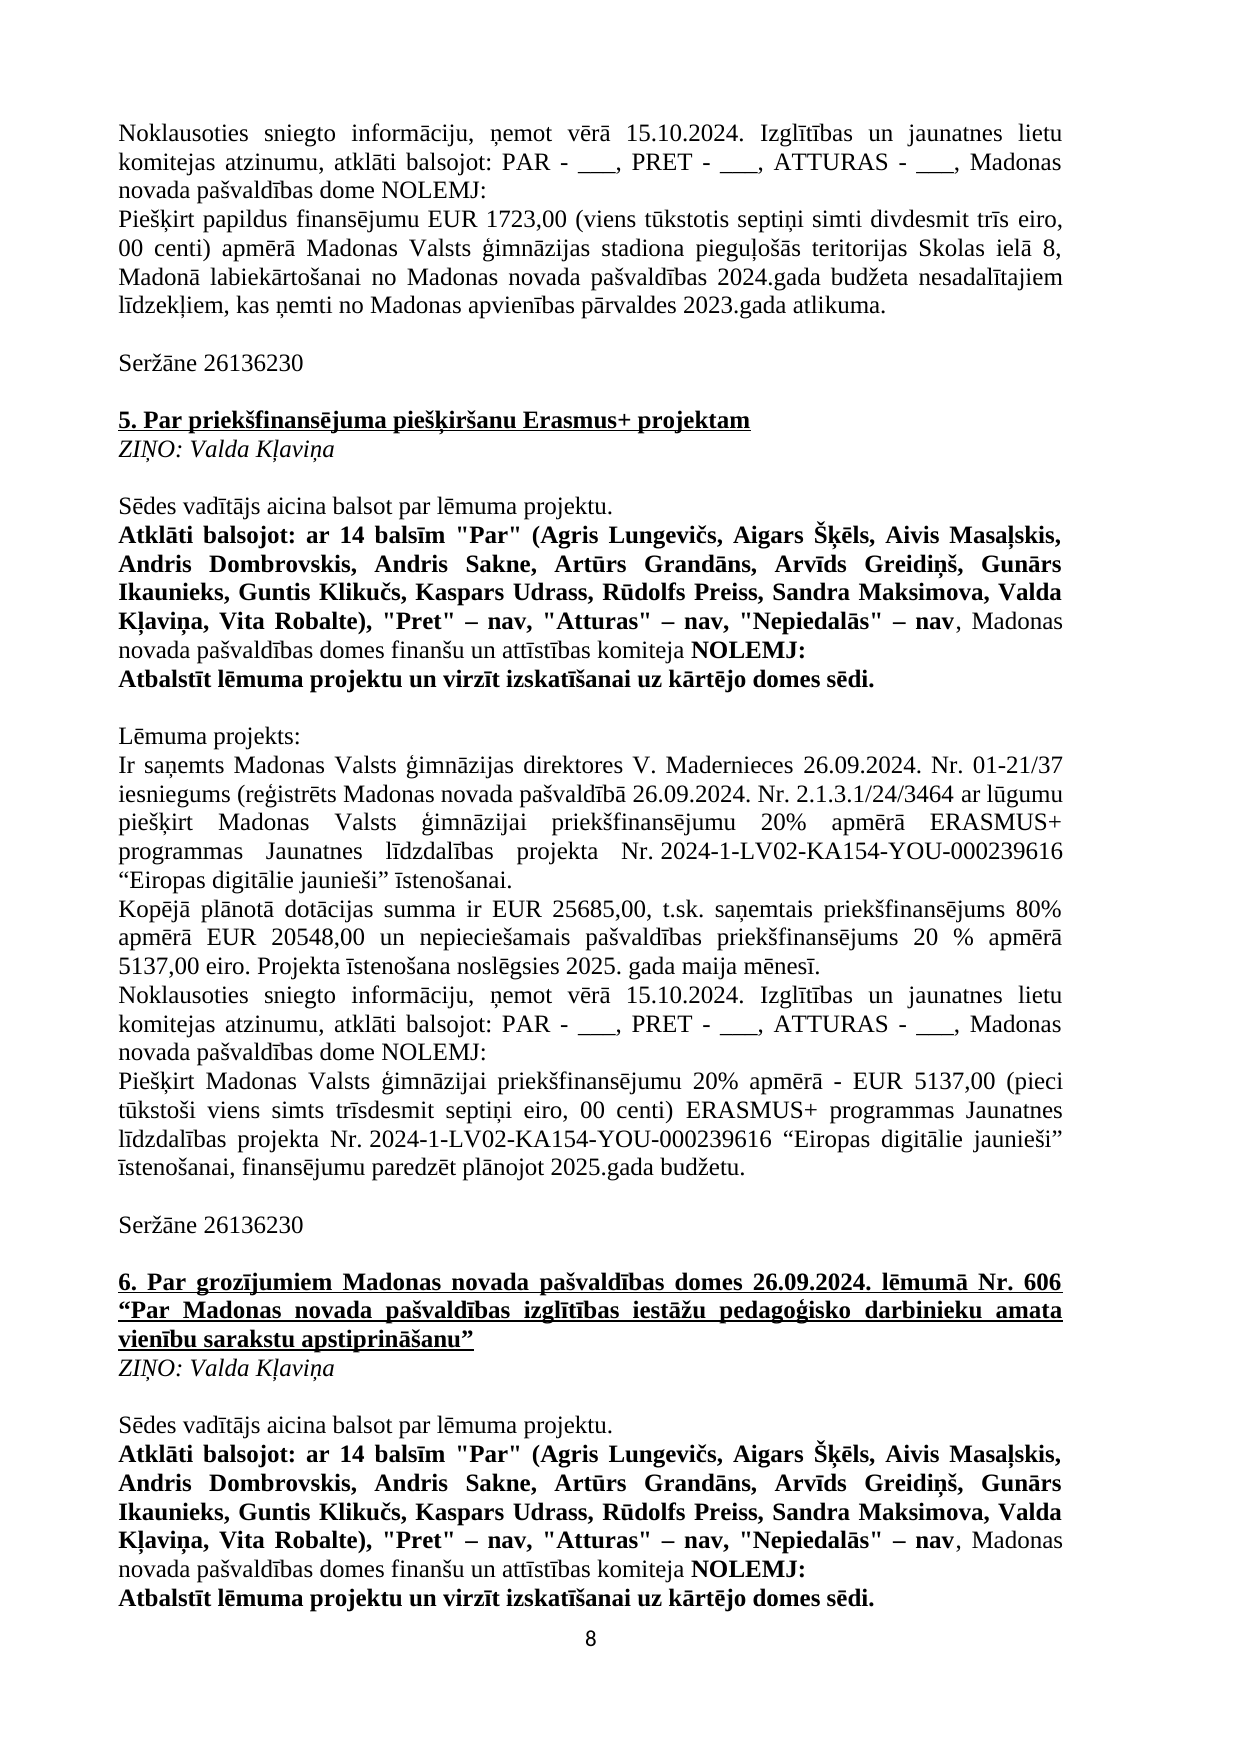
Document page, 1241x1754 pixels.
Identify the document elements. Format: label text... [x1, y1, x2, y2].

text 6. Par grozījumiem Madonas novada pašvaldības domes 26.09.2024. lēmumā Nr. 606 “Par Madonas novada pašvaldības izglītības iestāžu pedagoģisko darbinieku amata vienību sarakstu apstiprināšanu” [118, 1267, 1063, 1292]
text Ir saņemts Madonas Valsts ģimnāzijas direktores V. Madernieces 26.09.2024. Nr. 01-21/37 iesniegums (reģistrēts Madonas novada pašvaldībā 26.09.2024. Nr. 2.1.3.1/24/3464 ar lūgumu piešķirt Madonas Valsts ģimnāzijai priekšfinansējumu 20% apmērā ERASMUS+ programmas Jaunatnes līdzdalības projekta Nr. 2024-1-LV02-KA154-YOU-000239616 “Eiropas digitālie jaunieši” īstenošanai. [118, 750, 1063, 894]
text Kopējā plānotā dotācijas summa ir EUR 25685,00, t.sk. saņemtais priekšfinansējums 80% apmērā EUR 20548,00 un nepieciešamais pašvaldības priekšfinansējums 20 % apmērā 5137,00 eiro. Projekta īstenošana noslēgsies 2025. gada maija mēnesī. [118, 894, 1063, 980]
text Seržāne 26136230 [118, 348, 1063, 377]
text 6. Par grozījumiem Madonas novada pašvaldības domes 26.09.2024. lēmumā Nr. 606 “Par Madonas novada pašvaldības izglītības iestāžu pedagoģisko darbinieku amata vienību sarakstu apstiprināšanu” [118, 1322, 1063, 1353]
text 6. Par grozījumiem Madonas novada pašvaldības domes 26.09.2024. lēmumā Nr. 606 “Par Madonas novada pašvaldības izglītības iestāžu pedagoģisko darbinieku amata vienību sarakstu apstiprināšanu” [118, 1293, 1063, 1320]
text Atbalstīt lēmuma projektu un virzīt izskatīšanai uz kārtējo domes sēdi. [118, 664, 1063, 692]
text Atbalstīt lēmuma projektu un virzīt izskatīšanai uz kārtējo domes sēdi. [118, 1583, 1063, 1612]
text Noklausoties sniegto informāciju, ņemot vērā 15.10.2024. Izglītības un jaunatnes lietu komitejas atzinumu, atklāti balsojot: PAR - ___, PRET - ___, ATTURAS - ___, Madonas novada pašvaldības dome NOLEMJ: [118, 980, 1063, 1066]
text Sēdes vadītājs aicina balsot par lēmuma projektu. [118, 491, 1063, 520]
text ZIŅO: Valda Kļaviņa [118, 1353, 1063, 1382]
text Sēdes vadītājs aicina balsot par lēmuma projektu. [118, 1410, 1063, 1439]
text 5. Par priekšfinansējuma piešķiršanu Erasmus+ projektam [118, 405, 1063, 434]
text Seržāne 26136230 [118, 1210, 1063, 1239]
text Piešķirt Madonas Valsts ģimnāzijai priekšfinansējumu 20% apmērā - EUR 5137,00 (pieci tūkstoši viens simts trīsdesmit septiņi eiro, 00 centi) ERASMUS+ programmas Jaunatnes līdzdalības projekta Nr. 2024-1-LV02-KA154-YOU-000239616 “Eiropas digitālie jaunieši” īstenošanai, finansējumu paredzēt plānojot 2025.gada budžetu. [118, 1066, 1063, 1181]
text Lēmuma projekts: [118, 721, 1063, 750]
text Noklausoties sniegto informāciju, ņemot vērā 15.10.2024. Izglītības un jaunatnes lietu komitejas atzinumu, atklāti balsojot: PAR - ___, PRET - ___, ATTURAS - ___, Madonas novada pašvaldības dome NOLEMJ: [118, 118, 1063, 204]
text ZIŅO: Valda Kļaviņa [118, 434, 1063, 462]
text Piešķirt papildus finansējumu EUR 1723,00 (viens tūkstotis septiņi simti divdesmit trīs eiro, 00 centi) apmērā Madonas Valsts ģimnāzijas stadiona pieguļošās teritorijas Skolas ielā 8, Madonā labiekārtošanai no Madonas novada pašvaldības 2024.gada budžeta nesadalītajiem līdzekļiem, kas ņemti no Madonas apvienības pārvaldes 2023.gada atlikuma. [118, 204, 1063, 319]
